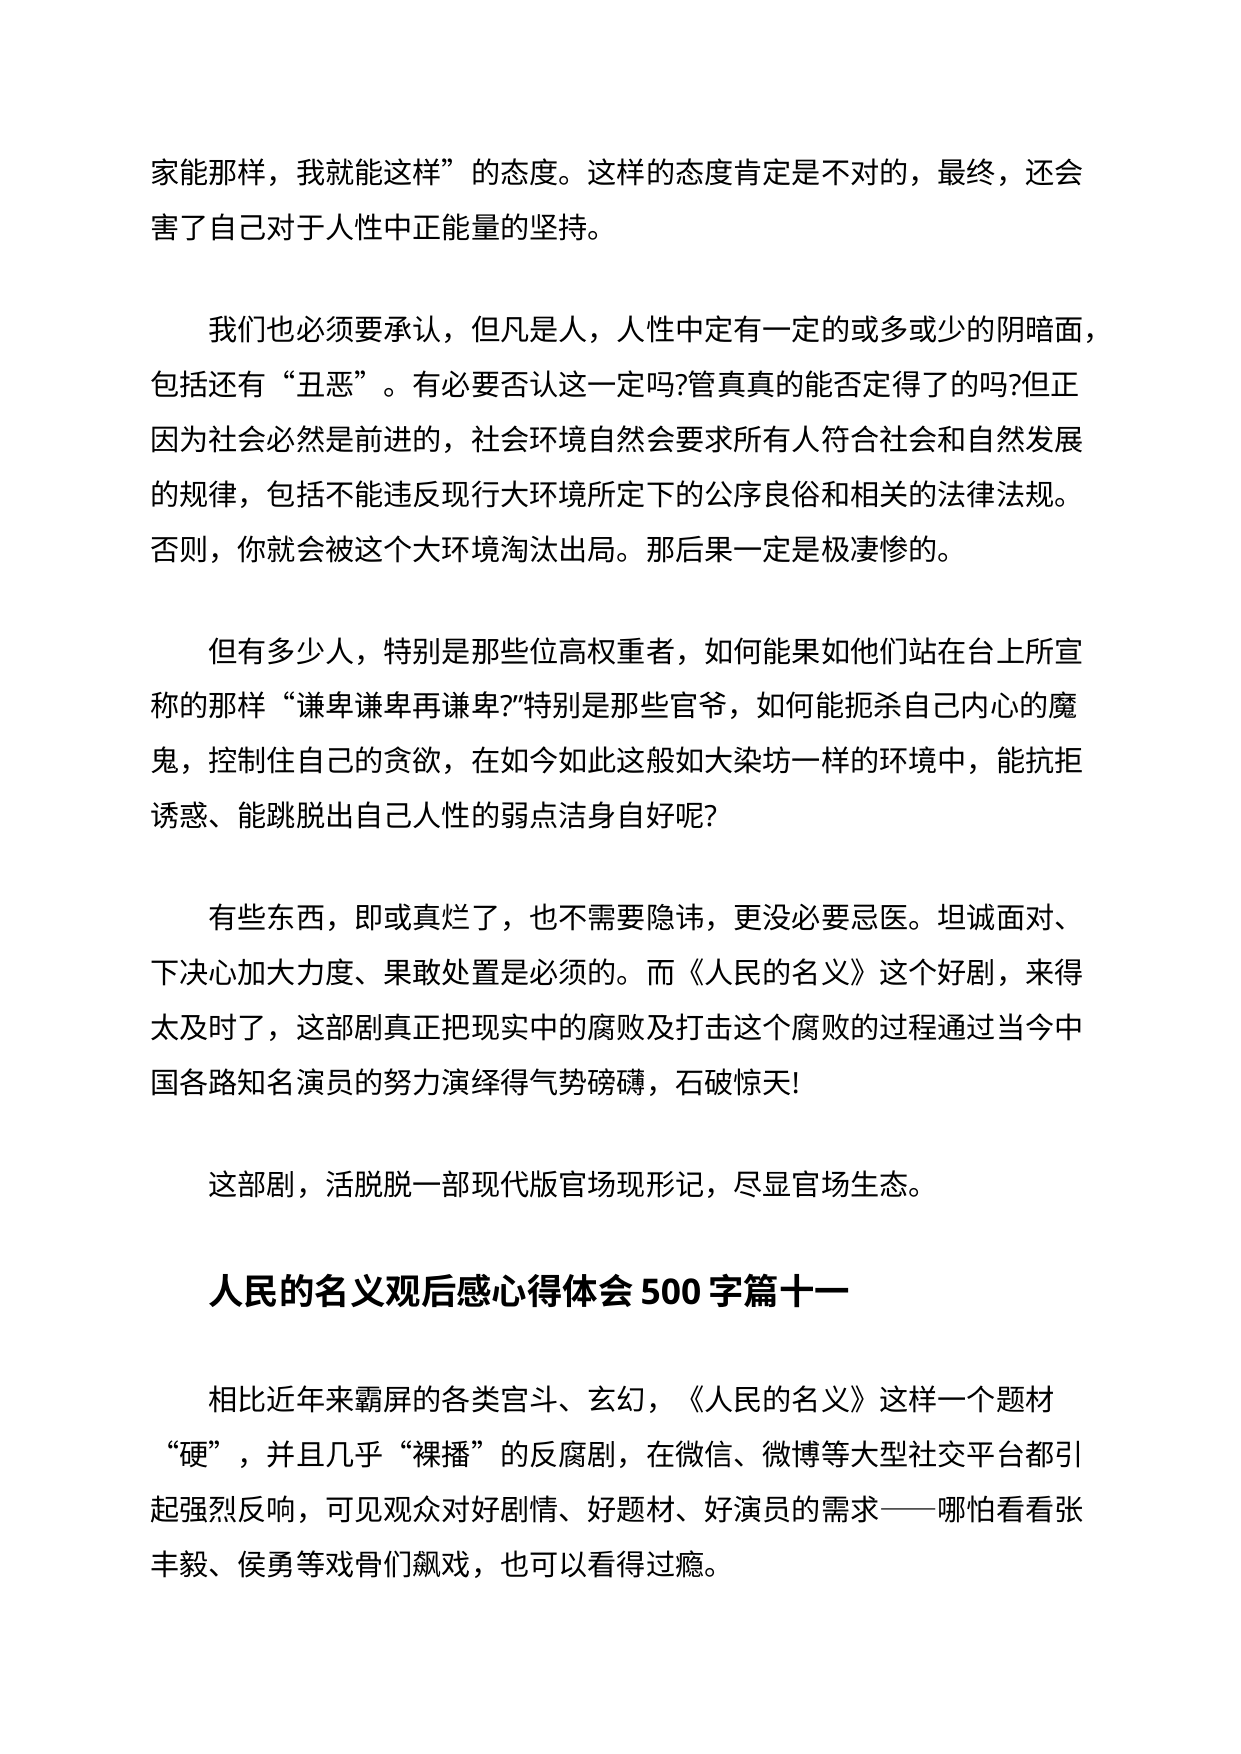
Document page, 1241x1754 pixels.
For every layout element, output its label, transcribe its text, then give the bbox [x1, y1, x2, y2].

text 有些东西，即或真烂了，也不需要隐讳，更没必要忌医。坦诚面对、下决心加大力度、果敢处置是必须的。而《人民的名义》这个好剧，来得太及时了，这部剧真正把现实中的腐败及打击这个腐败的过程通过当今中国各路知名演员的努力演绎得气势磅礴，石破惊天! [150, 895, 1090, 1102]
text 但有多少人，特别是那些位高权重者，如何能果如他们站在台上所宣称的那样“谦卑谦卑再谦卑?”特别是那些官爷，如何能扼杀自己内心的魔鬼，控制住自己的贪欲，在如今如此这般如大染坊一样的环境中，能抗拒诱惑、能跳脱出自己人性的弱点洁身自好呢? [150, 628, 1090, 835]
text 我们也必须要承认，但凡是人，人性中定有一定的或多或少的阴暗面，包括还有“丑恶”。有必要否认这一定吗?管真真的能否定得了的吗?但正因为社会必然是前进的，社会环境自然会要求所有人符合社会和自然发展的规律，包括不能违反现行大环境所定下的公序良俗和相关的法律法规。否则，你就会被这个大环境淘汰出局。那后果一定是极凄惨的。 [150, 307, 1090, 569]
text 人民的名义观后感心得体会500字篇十一 [150, 1263, 1090, 1315]
text 这部剧，活脱脱一部现代版官场现形记，尽显官场生态。 [150, 1162, 1090, 1204]
text 相比近年来霸屏的各类宫斗、玄幻，《人民的名义》这样一个题材“硬”，并且几乎“裸播”的反腐剧，在微信、微博等大型社交平台都引起强烈反响，可见观众对好剧情、好题材、好演员的需求——哪怕看看张丰毅、侯勇等戏骨们飙戏，也可以看得过瘾。 [150, 1377, 1090, 1584]
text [150, 150, 1090, 247]
